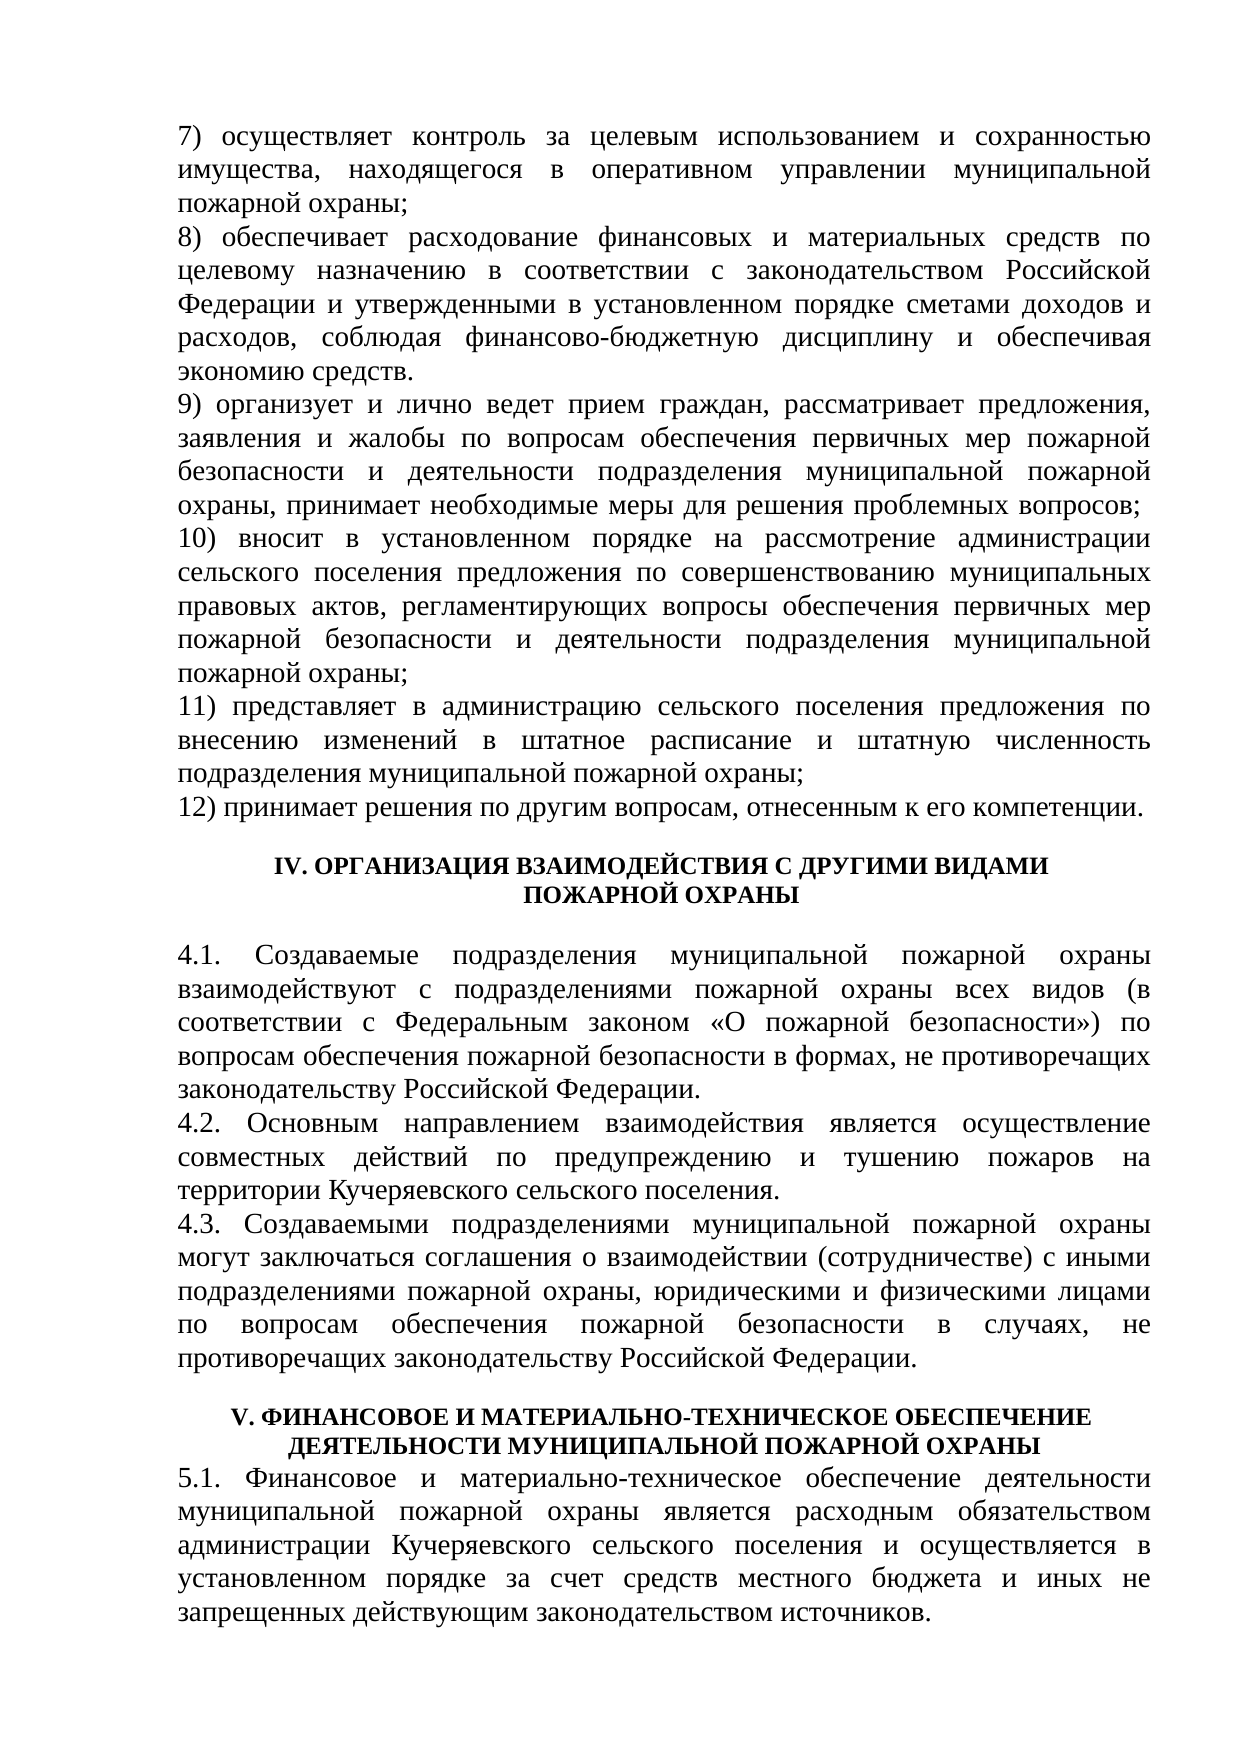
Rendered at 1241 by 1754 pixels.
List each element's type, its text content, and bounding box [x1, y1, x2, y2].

text 4.3. Создаваемыми подразделениями муниципальной пожарной охраны могут заключаться соглашения о взаимодействии (сотрудничестве) с иными подразделениями пожарной охраны, юридическими и физическими лицами по вопросам обеспечения пожарной безопасности в случаях, не противоречащих законодательству Российской Федерации. [177, 1206, 1152, 1373]
text 4.1. Создаваемые подразделения муниципальной пожарной охраны взаимодействуют с подразделениями пожарной охраны всех видов (в соответствии с Федеральным законом «О пожарной безопасности») по вопросам обеспечения пожарной безопасности в формах, не противоречащих законодательству Российской Федерации. [177, 937, 1152, 1105]
text 11) представляет в администрацию сельского поселения предложения по внесению изменений в штатное расписание и штатную численность подразделения муниципальной пожарной охраны; [177, 688, 1152, 789]
text 9) организует и лично ведет прием граждан, рассматривает предложения, заявления и жалобы по вопросам обеспечения первичных мер пожарной безопасности и деятельности подразделения муниципальной пожарной охраны, принимает необходимые меры для решения проблемных вопросов; 10) вносит в установленном порядке на рассмотрение администрации сельского поселения предложения по совершенствованию муниципальных правовых актов, регламентирующих вопросы обеспечения первичных мер пожарной безопасности и деятельности подразделения муниципальной пожарной охраны; [177, 386, 1152, 688]
text 4.2. Основным направлением взаимодействия является осуществление совместных действий по предупреждению и тушению пожаров на территории Кучеряевского сельского поселения. [177, 1105, 1152, 1206]
text 5.1. Финансовое и материально-техническое обеспечение деятельности муниципальной пожарной охраны является расходным обязательством администрации Кучеряевского сельского поселения и осуществляется в установленном порядке за счет средств местного бюджета и иных не запрещенных действующим законодательством источников. [177, 1460, 1152, 1627]
text 8) обеспечивает расходование финансовых и материальных средств по целевому назначению в соответствии с законодательством Российской Федерации и утвержденными в установленном порядке сметами доходов и расходов, соблюдая финансово-бюджетную дисциплину и обеспечивая экономию средств. [177, 219, 1152, 386]
text 12) принимает решения по другим вопросам, отнесенным к его компетенции. IV. ОРГАНИЗАЦИЯ ВЗАИМОДЕЙСТВИЯ С ДРУГИМИ ВИДАМИ ПОЖАРНОЙ ОХРАНЫ [177, 789, 1152, 937]
text V. ФИНАНСОВОЕ И МАТЕРИАЛЬНО-ТЕХНИЧЕСКОЕ ОБЕСПЕЧЕНИЕ ДЕЯТЕЛЬНОСТИ МУНИЦИПАЛЬНОЙ ПОЖАРНОЙ ОХРАНЫ [177, 1373, 1152, 1460]
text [177, 118, 1152, 219]
